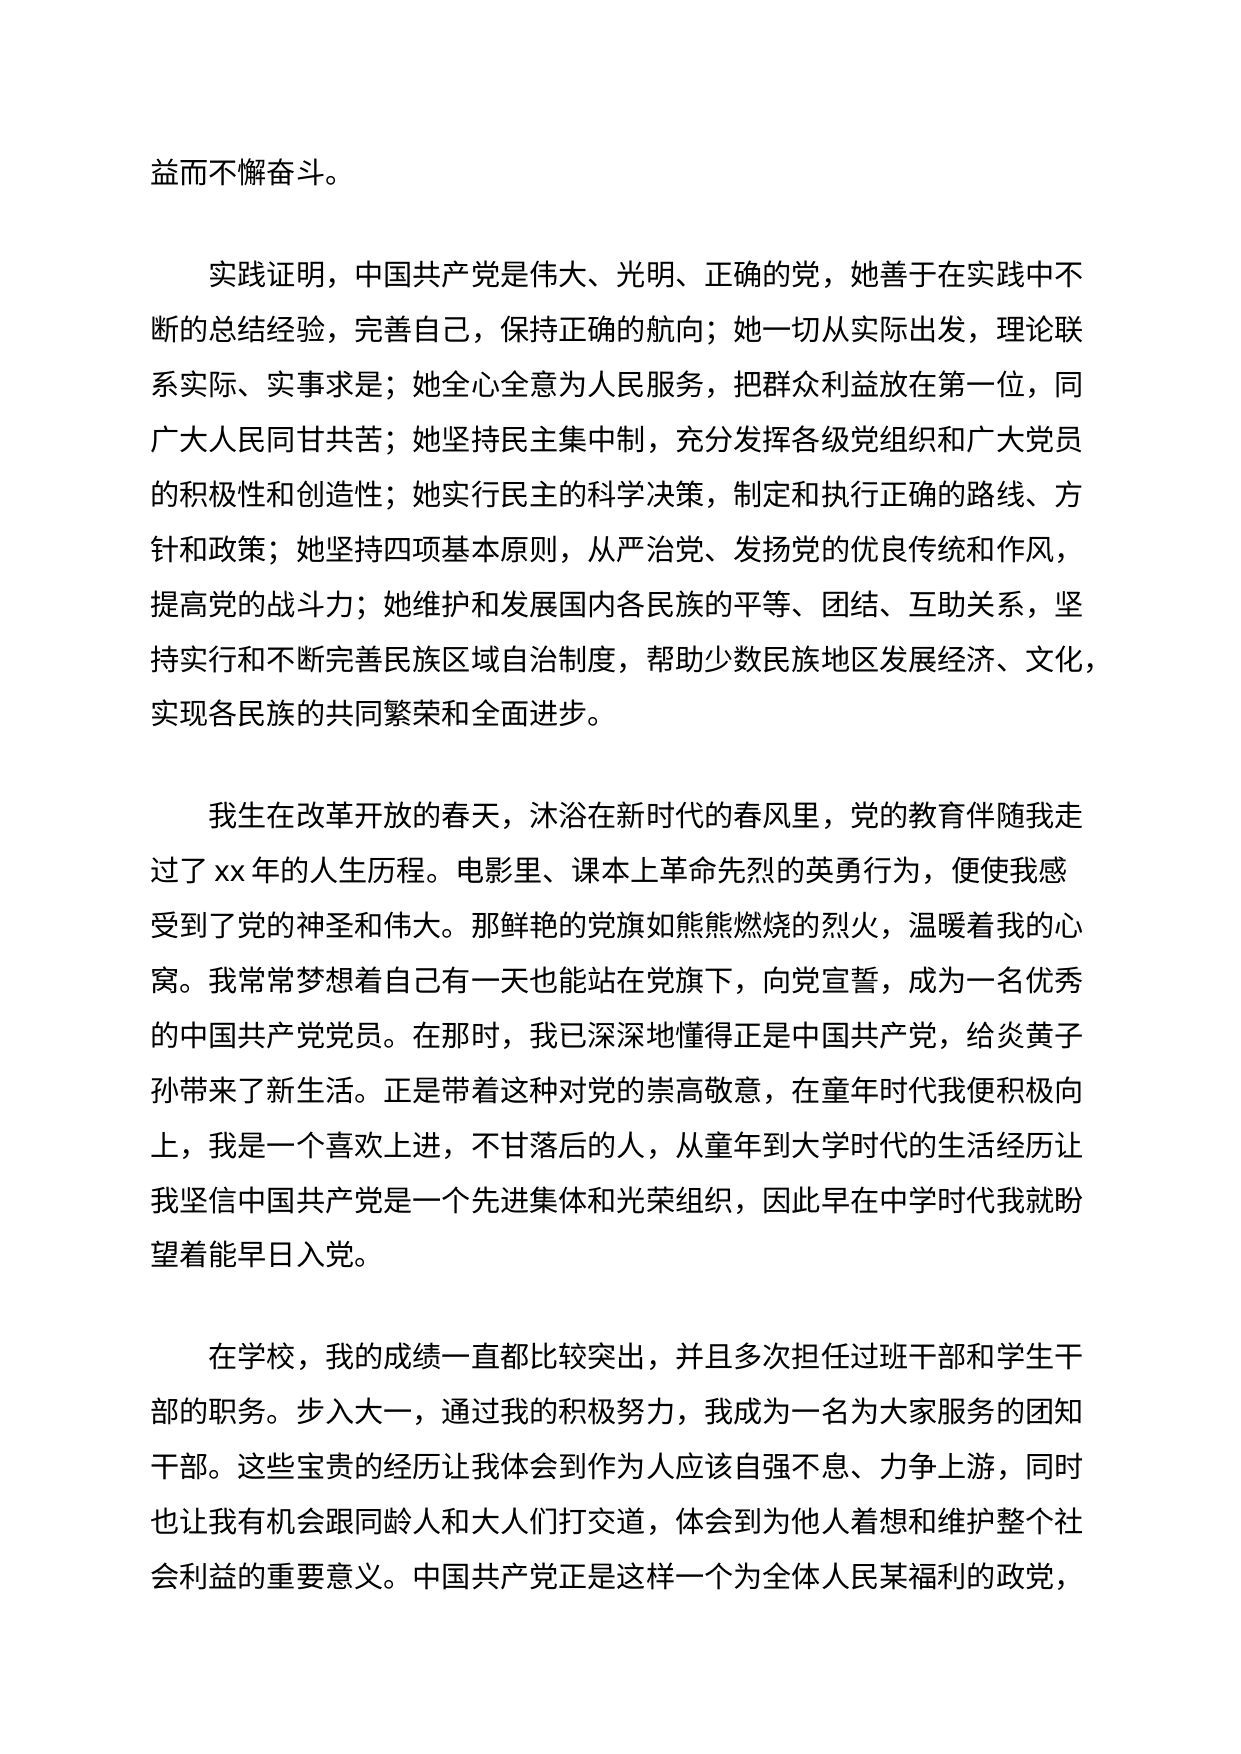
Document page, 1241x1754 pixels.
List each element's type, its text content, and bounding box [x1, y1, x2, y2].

text 实践证明，中国共产党是伟大、光明、正确的党，她善于在实践中不断的总结经验，完善自己，保持正确的航向；她一切从实际出发，理论联系实际、实事求是；她全心全意为人民服务，把群众利益放在第一位，同广大人民同甘共苦；她坚持民主集中制，充分发挥各级党组织和广大党员的积极性和创造性；她实行民主的科学决策，制定和执行正确的路线、方针和政策；她坚持四项基本原则，从严治党、发扬党的优良传统和作风，提高党的战斗力；她维护和发展国内各民族的平等、团结、互助关系，坚持实行和不断完善民族区域自治制度，帮助少数民族地区发展经济、文化，实现各民族的共同繁荣和全面进步。 [150, 252, 1090, 733]
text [150, 150, 1090, 192]
text 我生在改革开放的春天，沐浴在新时代的春风里，党的教育伴随我走过了xx年的人生历程。电影里、课本上革命先烈的英勇行为，便使我感受到了党的神圣和伟大。那鲜艳的党旗如熊熊燃烧的烈火，温暖着我的心窝。我常常梦想着自己有一天也能站在党旗下，向党宣誓，成为一名优秀的中国共产党党员。在那时，我已深深地懂得正是中国共产党，给炎黄子孙带来了新生活。正是带着这种对党的崇高敬意，在童年时代我便积极向上，我是一个喜欢上进，不甘落后的人，从童年到大学时代的生活经历让我坚信中国共产党是一个先进集体和光荣组织，因此早在中学时代我就盼望着能早日入党。 [150, 793, 1090, 1274]
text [150, 1334, 1090, 1596]
